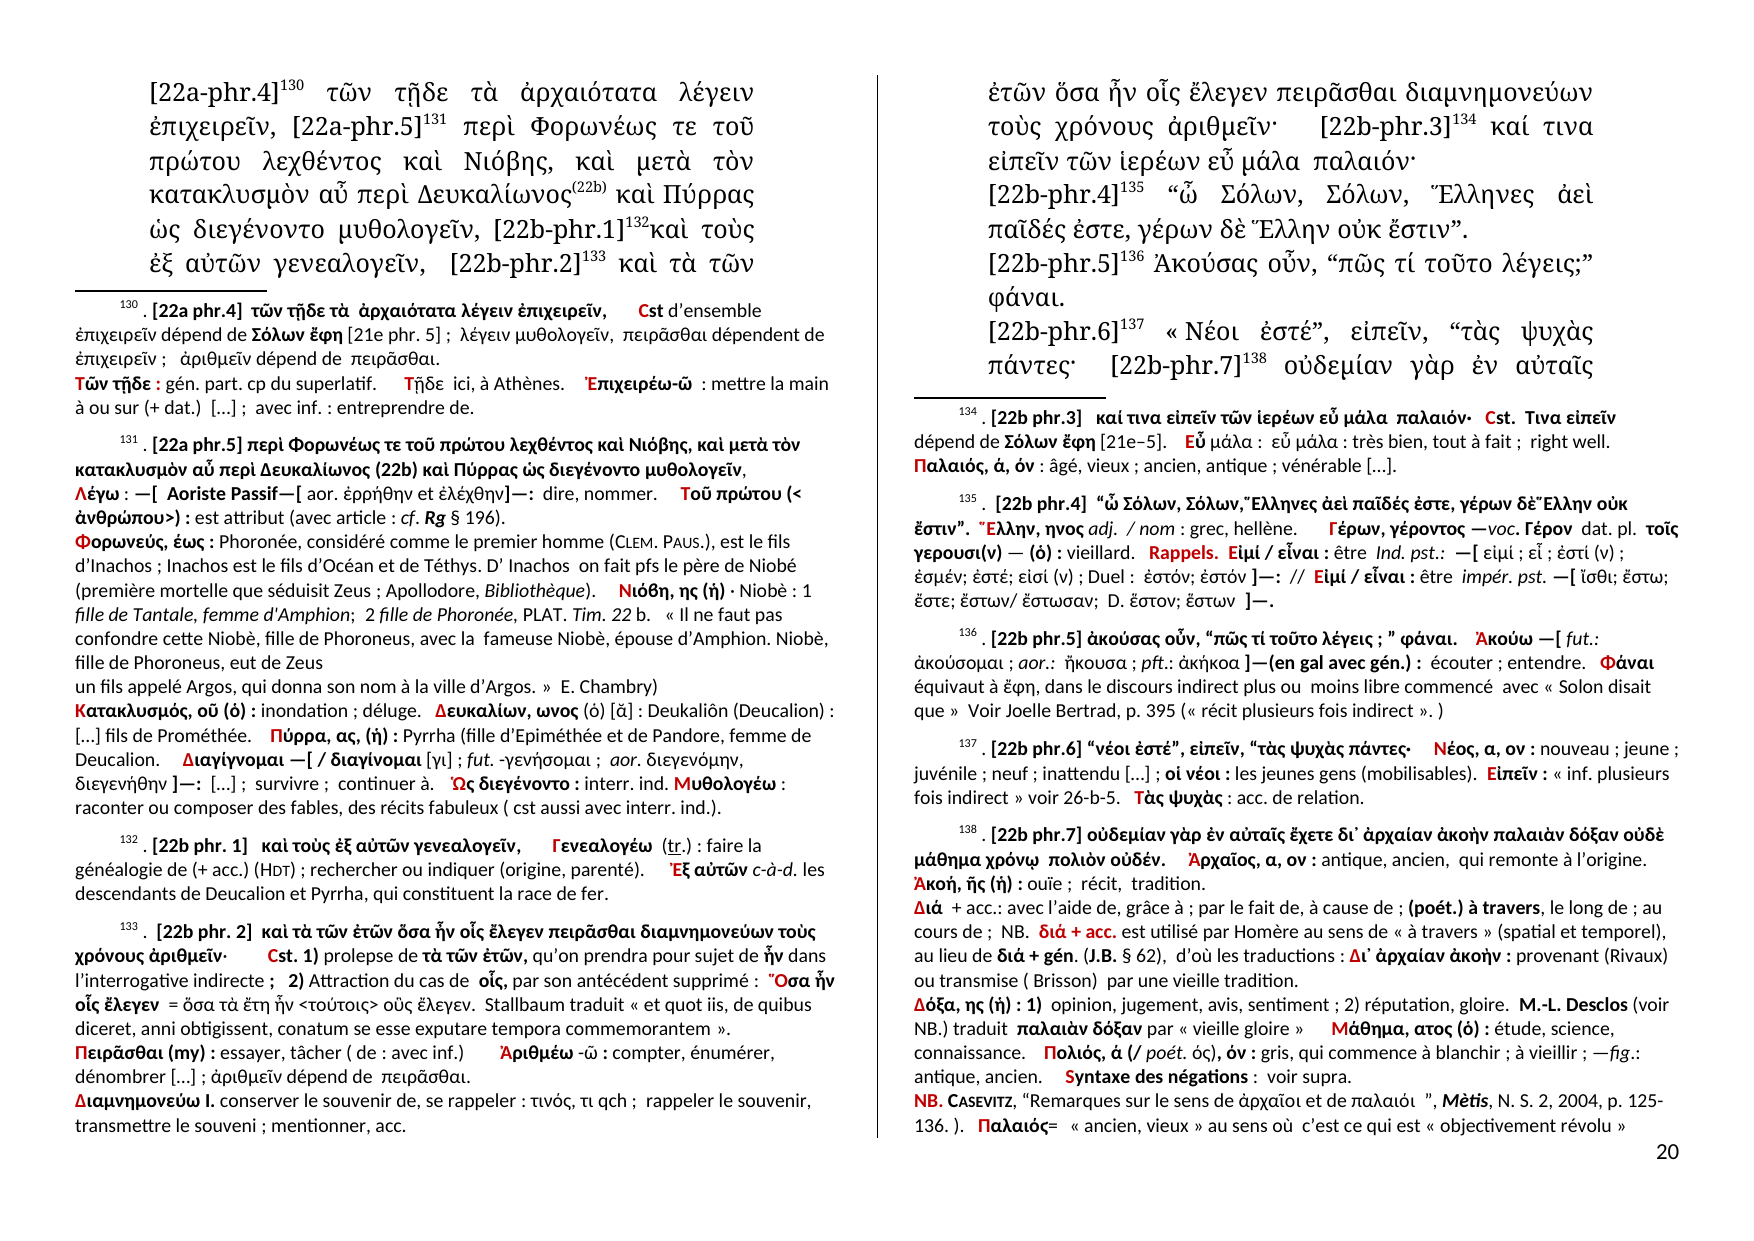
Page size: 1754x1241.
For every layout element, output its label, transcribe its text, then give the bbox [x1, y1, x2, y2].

text [21e-phr.] οἷ δὴ Σόλων ἔφη πορευθεὶς σφόδρα τε γενέσθαι παρ᾽ αὐτοῖς ἔντιμος, [22a-phr.1] (22a) καὶ δὴ καὶ τὰ παλαιὰ ἀνερωτῶν ποτε τοὺς μάλιστα περὶ ταῦτα τῶν ἱερέων ἐμπείρους, [22a-phr.2] σχεδὸν οὔτε αὑτὸν οὔτε ἄλλον Ἕλληνα οὐδένα οὐδὲν, ὡς ἔπος εἰπεῖν, εἰδότα περὶ τῶν τοιούτων ἀνευρεῖν. [22a-phr.3] καί ποτε προαγαγεῖν βουληθεὶς αὐτοὺς περὶ τῶν ἀρχαίων εἰς λόγους, [22a-phr.4] τῶν τῇδε τὰ ἀρχαιότατα λέγειν ἐπιχειρεῖν, [22a-phr.5] περὶ Φορωνέως τε τοῦ πρώτου λεχθέντος καὶ Νιόβης, καὶ μετὰ τὸν κατακλυσμὸν αὖ περὶ Δευκαλίωνος(22b) καὶ Πύρρας ὡς διεγένοντο μυθολογεῖν, [22b-phr.1]καὶ τοὺς ἐξ αὐτῶν γενεαλογεῖν, [22b-phr.2] καὶ τὰ τῶν ἐτῶν ὅσα ἦν οἷς ἔλεγεν πειρᾶσθαι διαμνημονεύων τοὺς χρόνους ἀριθμεῖν· [22b-phr.3] καί τινα εἰπεῖν τῶν ἱερέων εὖ μάλα παλαιόν· [988, 75, 1593, 177]
text [21e-phr.] οἷ δὴ Σόλων ἔφη πορευθεὶς σφόδρα τε γενέσθαι παρ᾽ αὐτοῖς ἔντιμος, [22a-phr.1] (22a) καὶ δὴ καὶ τὰ παλαιὰ ἀνερωτῶν ποτε τοὺς μάλιστα περὶ ταῦτα τῶν ἱερέων ἐμπείρους, [22a-phr.2] σχεδὸν οὔτε αὑτὸν οὔτε ἄλλον Ἕλληνα οὐδένα οὐδὲν, ὡς ἔπος εἰπεῖν, εἰδότα περὶ τῶν τοιούτων ἀνευρεῖν. [22a-phr.3] καί ποτε προαγαγεῖν βουληθεὶς αὐτοὺς περὶ τῶν ἀρχαίων εἰς λόγους, [22a-phr.4] τῶν τῇδε τὰ ἀρχαιότατα λέγειν ἐπιχειρεῖν, [22a-phr.5] περὶ Φορωνέως τε τοῦ πρώτου λεχθέντος καὶ Νιόβης, καὶ μετὰ τὸν κατακλυσμὸν αὖ περὶ Δευκαλίωνος(22b) καὶ Πύρρας ὡς διεγένοντο μυθολογεῖν, [22b-phr.1]καὶ τοὺς ἐξ αὐτῶν γενεαλογεῖν, [22b-phr.2] καὶ τὰ τῶν ἐτῶν ὅσα ἦν οἷς ἔλεγεν πειρᾶσθαι διαμνημονεύων τοὺς χρόνους ἀριθμεῖν· [22b-phr.3] καί τινα εἰπεῖν τῶν ἱερέων εὖ μάλα παλαιόν· [149, 75, 754, 279]
text [22b-phr.5] Ἀκούσας οὖν, “πῶς τί τοῦτο λέγεις;” φάναι. [988, 245, 1593, 313]
text [22b-phr.4] “ὦ Σόλων, Σόλων, Ἕλληνες ἀεὶ παῖδές ἐστε, γέρων δὲ Ἕλλην οὐκ ἔστιν”. [988, 177, 1593, 245]
